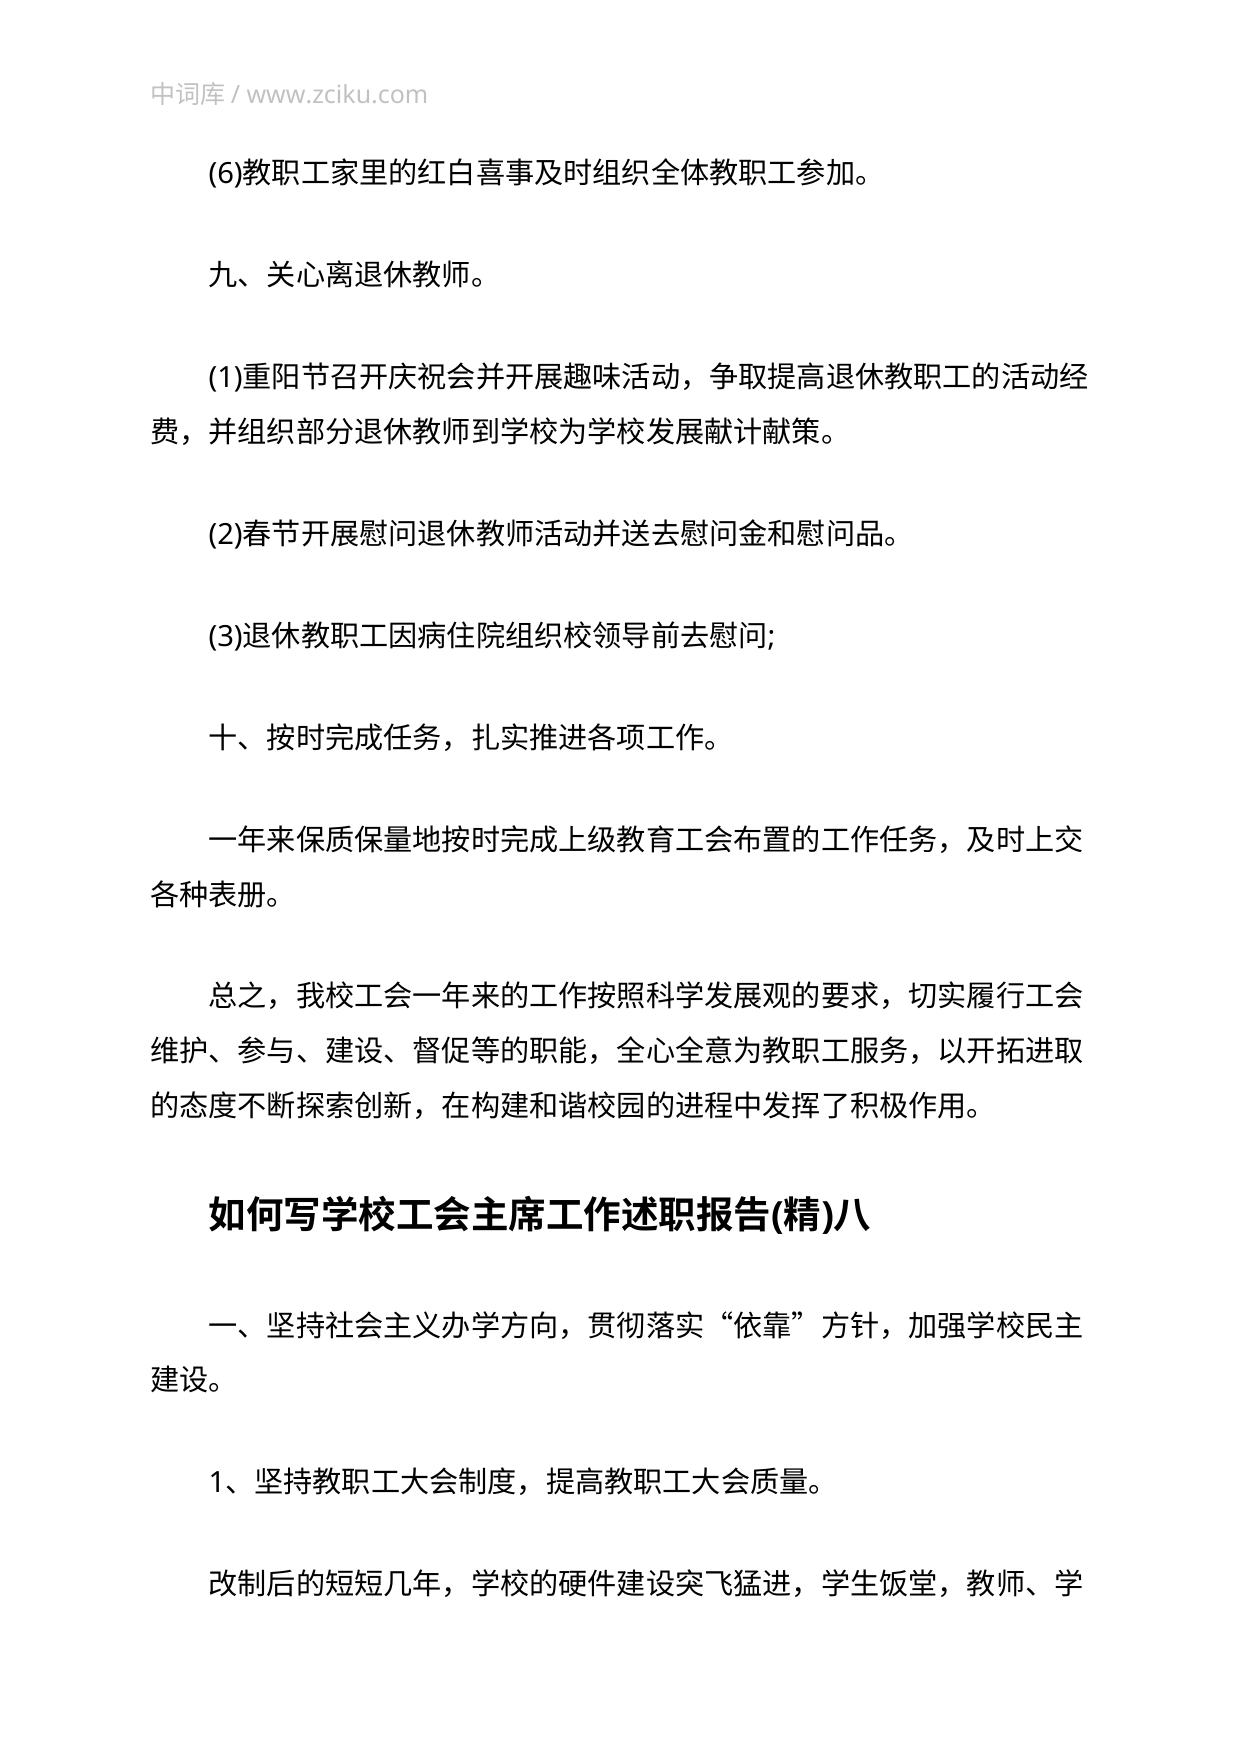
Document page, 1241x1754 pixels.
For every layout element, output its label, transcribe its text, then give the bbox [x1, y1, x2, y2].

text 一、坚持社会主义办学方向，贯彻落实“依靠”方针，加强学校民主建设。 [150, 1302, 1090, 1399]
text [150, 1561, 1090, 1603]
text (1)重阳节召开庆祝会并开展趣味活动，争取提高退休教职工的活动经费，并组织部分退休教师到学校为学校发展献计献策。 [150, 354, 1090, 451]
text 一年来保质保量地按时完成上级教育工会布置的工作任务，及时上交各种表册。 [150, 816, 1090, 913]
text (6)教职工家里的红白喜事及时组织全体教职工参加。 [150, 150, 1090, 192]
text 1、坚持教职工大会制度，提高教职工大会质量。 [150, 1459, 1090, 1501]
text 十、按时完成任务，扎实推进各项工作。 [150, 714, 1090, 757]
text (2)春节开展慰问退休教师活动并送去慰问金和慰问品。 [150, 511, 1090, 553]
text 如何写学校工会主席工作述职报告(精)八 [150, 1184, 1090, 1239]
text 总之，我校工会一年来的工作按照科学发展观的要求，切实履行工会维护、参与、建设、督促等的职能，全心全意为教职工服务，以开拓进取的态度不断探索创新，在构建和谐校园的进程中发挥了积极作用。 [150, 973, 1090, 1125]
text 九、关心离退休教师。 [150, 252, 1090, 294]
text (3)退休教职工因病住院组织校领导前去慰问; [150, 612, 1090, 655]
